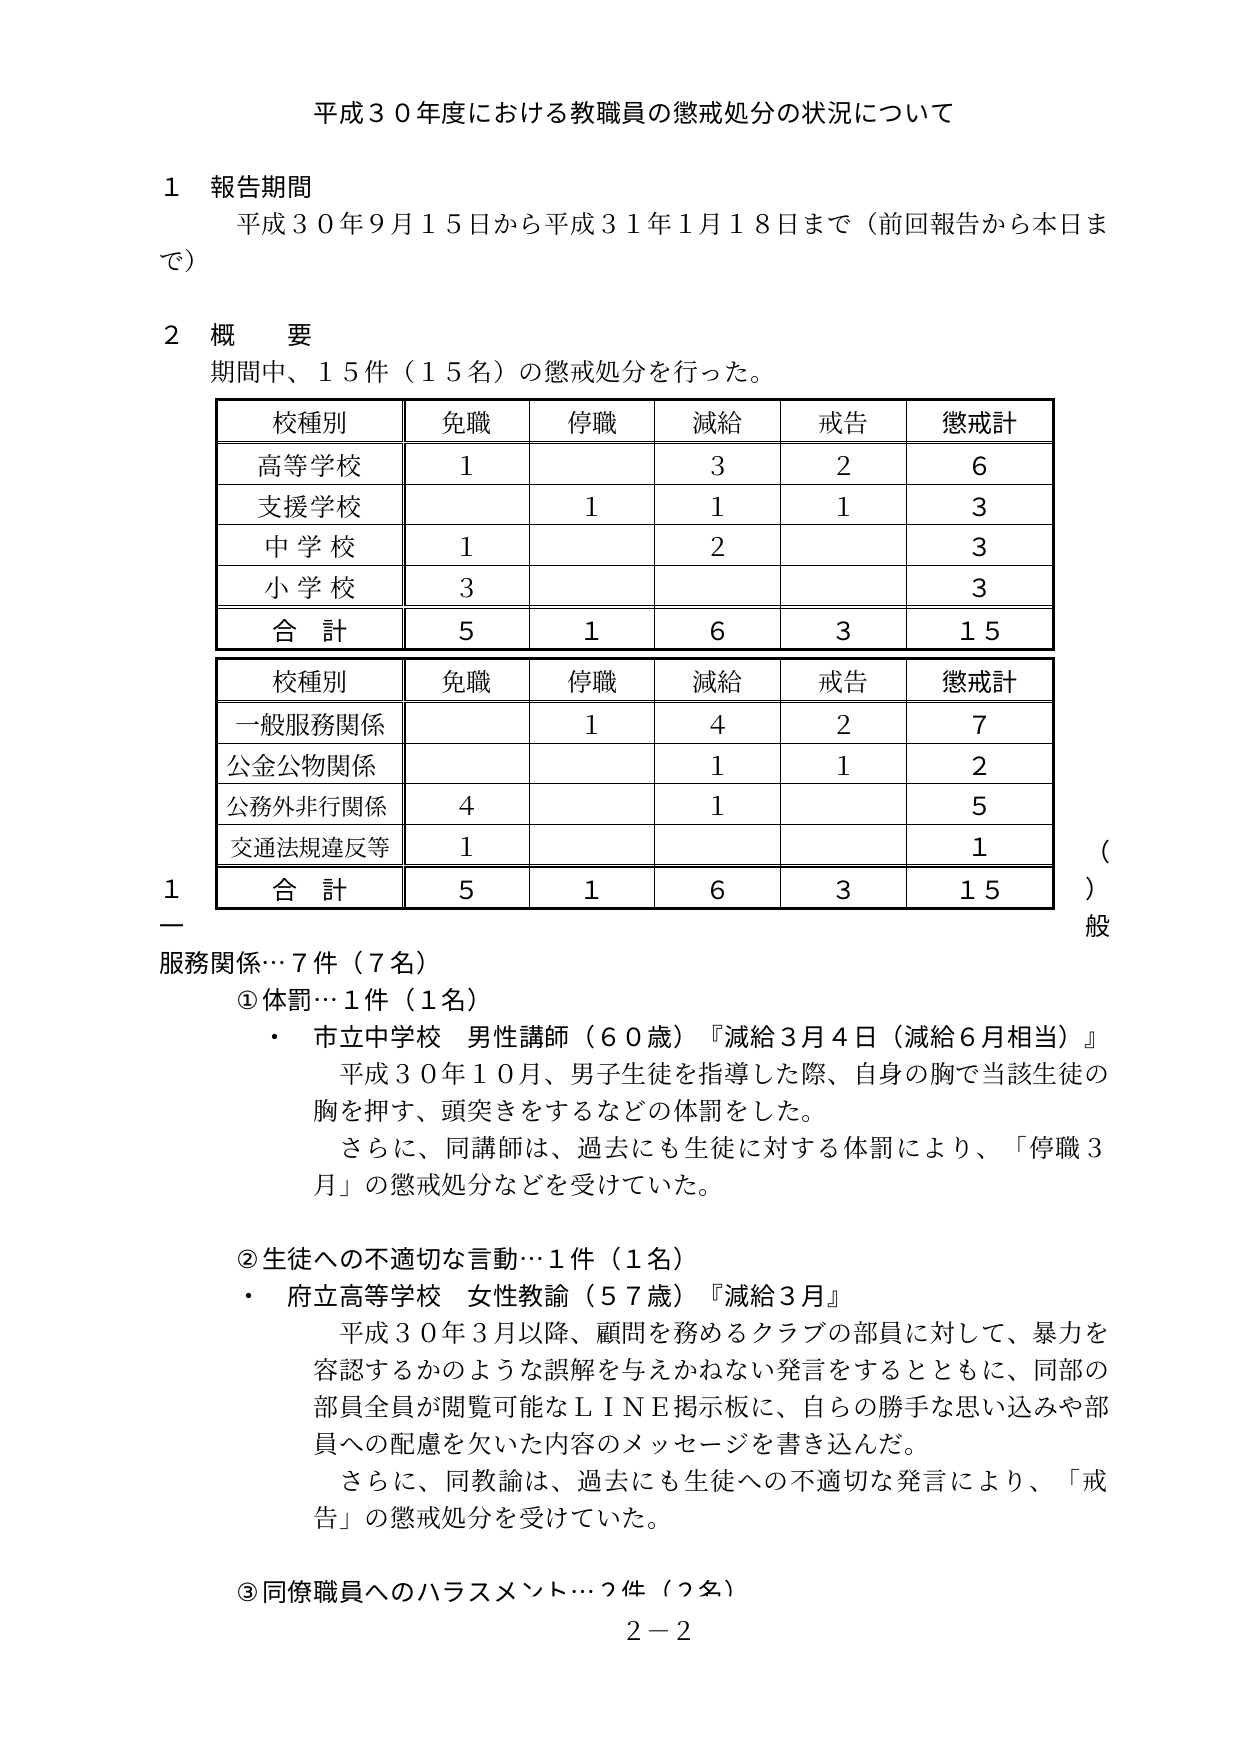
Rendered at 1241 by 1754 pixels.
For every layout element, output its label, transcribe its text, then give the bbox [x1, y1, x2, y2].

text さらに、同教諭は、過去にも生徒への不適切な発言により、「戒告」の懲戒処分を受けていた。 [291, 1461, 1111, 1535]
table_cell [406, 485, 529, 524]
table_cell ５ [406, 868, 529, 907]
table_cell ３ [907, 566, 1052, 605]
table_cell １ [530, 868, 654, 907]
table_header 戒告 [781, 660, 906, 700]
table_header 停職 [530, 660, 654, 700]
table_cell ２ [907, 744, 1052, 783]
table_cell ４ [655, 703, 780, 742]
table_cell １ [655, 744, 780, 783]
text ・ 府立高等学校 女性教諭（５７歳）『減給３月』 [235, 1276, 1111, 1313]
table_cell １ [406, 444, 529, 483]
table_cell ３ [781, 868, 906, 907]
text １ 報告期間 [159, 167, 1111, 204]
table_header 免職 [406, 401, 529, 441]
table_cell １５ [907, 609, 1052, 648]
table_cell ４ [406, 784, 529, 824]
table_cell 公務外非行関係 [218, 784, 402, 824]
table_cell ６ [907, 444, 1052, 483]
table_header 減給 [655, 401, 780, 441]
table_cell [530, 525, 654, 565]
table_cell [781, 825, 906, 864]
table_cell [781, 784, 906, 824]
table_cell ２ [781, 444, 906, 483]
text さらに、同講師は、過去にも生徒に対する体罰により、「停職３月」の懲戒処分などを受けていた。 [291, 1128, 1111, 1202]
table_cell 合 計 [218, 609, 402, 648]
table_cell 一般服務関係 [218, 703, 402, 742]
table_cell [530, 566, 654, 605]
text ・ 市立中学校 男性講師（６０歳）『減給３月４日（減給６月相当）』 [159, 1017, 1111, 1054]
table_cell ６ [655, 609, 780, 648]
table_cell ３ [907, 485, 1052, 524]
table_header 校種別 [218, 401, 402, 441]
text （１）一般服務関係…７件（７名） [159, 833, 1111, 981]
text ②生徒への不適切な言動…１件（１名） [159, 1239, 1111, 1276]
table_cell [530, 825, 654, 864]
table_cell ５ [406, 609, 529, 648]
table_header 戒告 [781, 401, 906, 441]
text ③同僚職員へのハラスメント…２件（２名） [159, 1572, 1111, 1609]
text 平成３０年度における教職員の懲戒処分の状況について [159, 93, 1111, 130]
table_cell [655, 566, 780, 605]
table_cell １ [406, 525, 529, 565]
table_cell [781, 566, 906, 605]
table_cell [781, 525, 906, 565]
table_cell 合 計 [218, 868, 402, 907]
table_cell ３ [655, 444, 780, 483]
table_header 懲戒計 [907, 660, 1052, 700]
table_header 停職 [530, 401, 654, 441]
table_cell [655, 825, 780, 864]
table_cell ７ [907, 703, 1052, 742]
table_cell １ [781, 485, 906, 524]
table_cell ２ [655, 525, 780, 565]
table_cell １５ [907, 868, 1052, 907]
text 平成３０年９月１５日から平成３１年１月１８日まで（前回報告から本日まで） [159, 204, 1111, 278]
table_cell １ [406, 825, 529, 864]
table_cell 交通法規違反等 [218, 825, 402, 864]
table_cell [406, 703, 529, 742]
table_cell ２ [781, 703, 906, 742]
text 平成３０年１０月、男子生徒を指導した際、自身の胸で当該生徒の胸を押す、頭突きをするなどの体罰をした。 [291, 1054, 1111, 1128]
table_cell １ [530, 703, 654, 742]
text 平成３０年３月以降、顧問を務めるクラブの部員に対して、暴力を容認するかのような誤解を与えかねない発言をするとともに、同部の部員全員が閲覧可能なＬＩＮＥ掲示板に、自らの勝手な思い込みや部員への配慮を欠いた内容のメッセージを書き込んだ。 [291, 1313, 1111, 1461]
table_cell １ [530, 609, 654, 648]
table_cell １ [781, 744, 906, 783]
table_cell １ [907, 825, 1052, 864]
table_header 免職 [406, 660, 529, 700]
table_cell [530, 744, 654, 783]
table_cell [406, 744, 529, 783]
table_cell 支援学校 [218, 485, 402, 524]
table_cell 中学校 [218, 525, 402, 565]
table_cell １ [655, 784, 780, 824]
table_header 校種別 [218, 660, 402, 700]
table_cell ３ [781, 609, 906, 648]
table_cell 小学校 [218, 566, 402, 605]
table_cell [530, 444, 654, 483]
table_cell ５ [907, 784, 1052, 824]
table_cell 高等学校 [218, 444, 402, 483]
table_cell １ [530, 485, 654, 524]
table_cell [530, 784, 654, 824]
table_cell １ [655, 485, 780, 524]
table_header 懲戒計 [907, 401, 1052, 441]
text ２ 概 要 [159, 315, 1111, 352]
table_cell ６ [655, 868, 780, 907]
table_cell 公金公物関係 [218, 744, 402, 783]
text ①体罰…１件（１名） [159, 981, 1111, 1017]
table_cell ３ [406, 566, 529, 605]
table_header 減給 [655, 660, 780, 700]
table_cell ３ [907, 525, 1052, 565]
text 期間中、１５件（１５名）の懲戒処分を行った。 [159, 352, 1111, 389]
